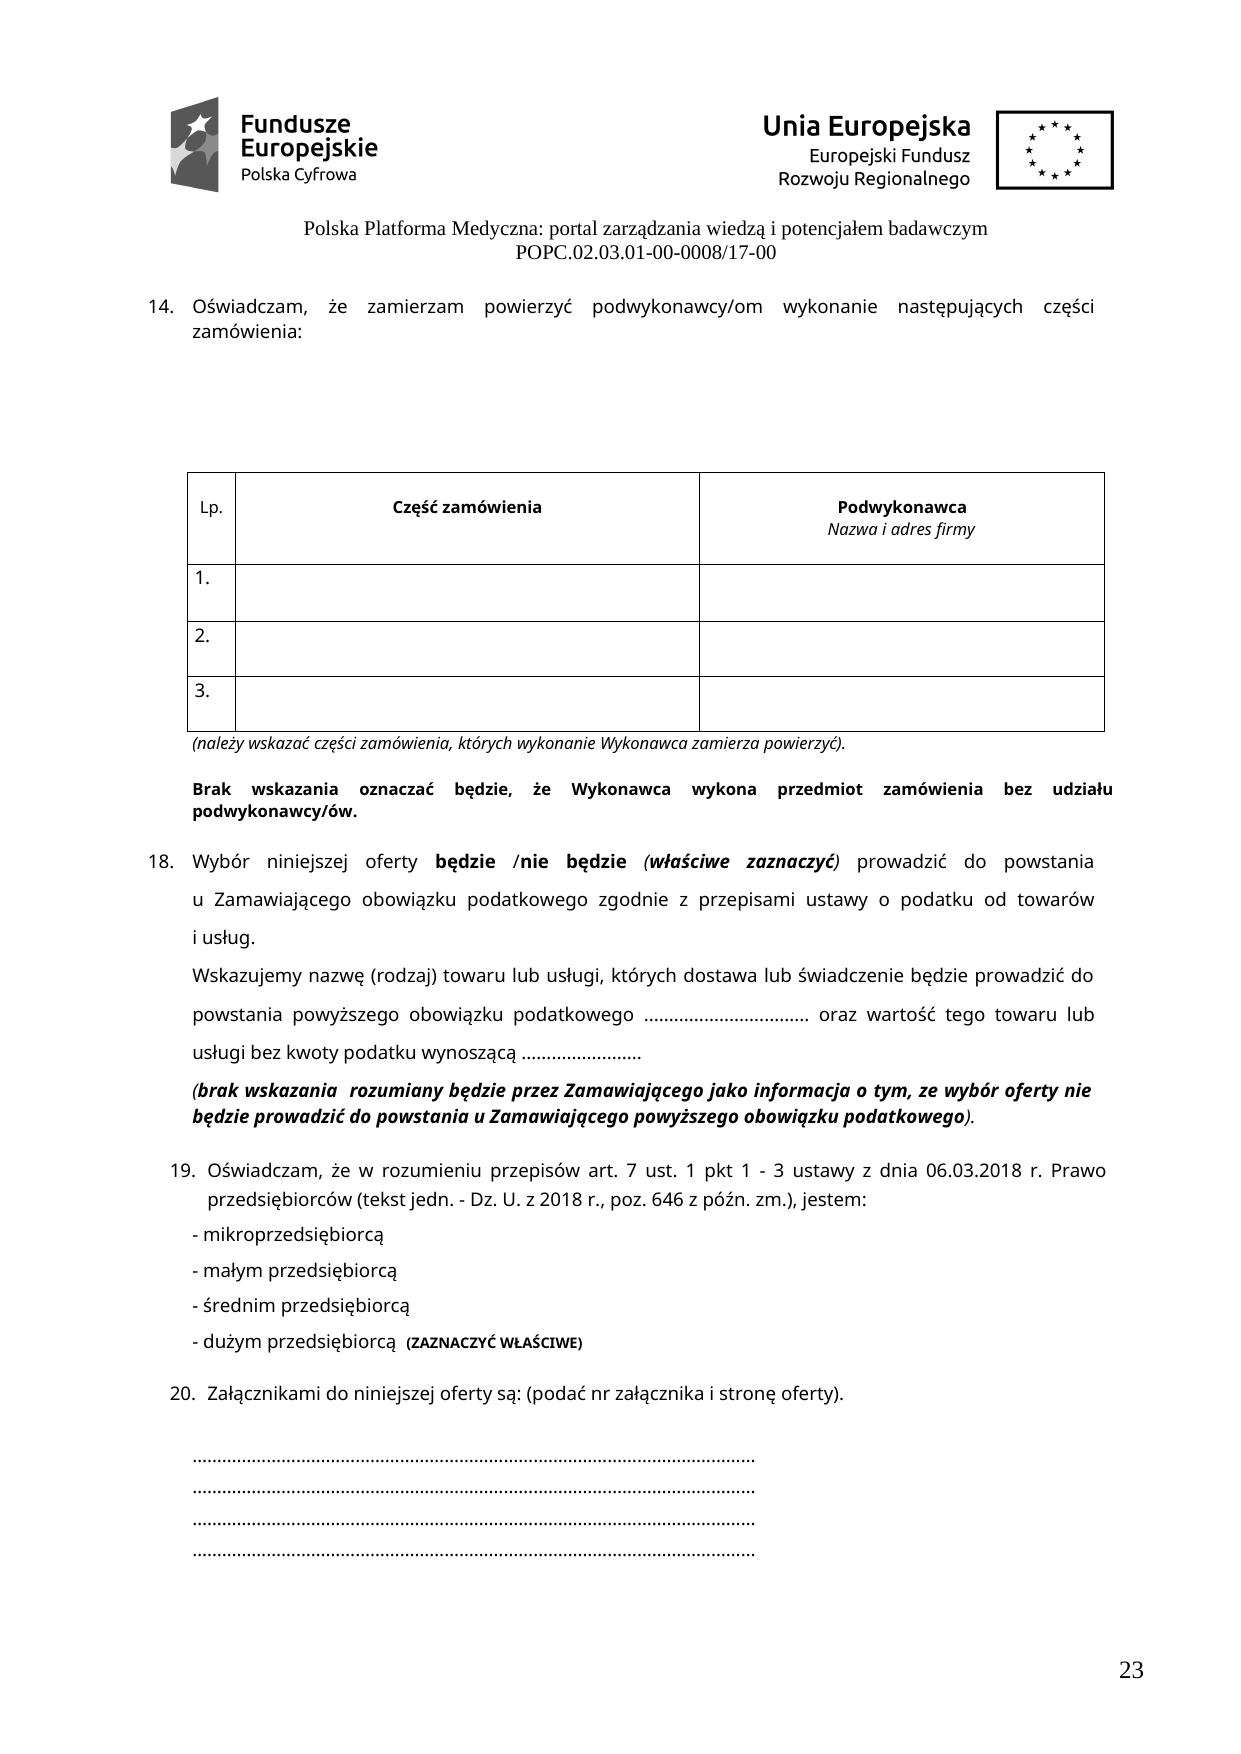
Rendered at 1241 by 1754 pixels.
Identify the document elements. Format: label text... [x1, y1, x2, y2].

table_header Podwykonawca Nazwa i adres firmy [700, 473, 1104, 563]
list Oświadczam, że zamierzam powierzyć podwykonawcy/om wykonanie następujących części zamówienia: [148, 293, 1095, 344]
text …………………………………………………………………………………………………… [192, 1443, 1139, 1468]
table_cell 2. [188, 622, 235, 676]
text (brak wskazania rozumiany będzie przez Zamawiającego jako informacja o tym, ze wybór oferty nie będzie prowadzić do powstania u Zamawiającego powyższego obowiązku podatkowego). [192, 1077, 1095, 1128]
text …………………………………………………………………………………………………… [192, 1474, 1139, 1499]
text …………………………………………………………………………………………………… [192, 1536, 1139, 1561]
table_cell [236, 677, 699, 731]
text …………………………………………………………………………………………………… [192, 1505, 1139, 1530]
table_cell [700, 622, 1104, 676]
text - średnim przedsiębiorcą [192, 1289, 1107, 1318]
table_cell [700, 565, 1104, 621]
table_cell 1. [188, 565, 235, 621]
text (należy wskazać części zamówienia, których wykonanie Wykonawca zamierza powierzyć). [192, 732, 1173, 754]
table_cell [700, 677, 1104, 731]
picture [738, 84, 1140, 216]
text - dużym przedsiębiorcą (ZAZNACZYĆ WŁAŚCIWE) [192, 1325, 1107, 1354]
table_cell [236, 622, 699, 676]
table_header Lp. [188, 473, 235, 563]
table_cell 3. [188, 677, 235, 731]
list Wskazujemy nazwę (rodzaj) towaru lub usługi, których dostawa lub świadczenie będzie prowadzić do powstania powyższego obowiązku podatkowego ................................. oraz wartość tego towaru lub usługi bez kwoty podatku wynoszącą ........................ [192, 963, 1095, 1065]
list Oświadczam, że w rozumieniu przepisów art. 7 ust. 1 pkt 1 - 3 ustawy z dnia 06.03.2018 r. Prawo przedsiębiorców (tekst jedn. - Dz. U. z 2018 r., poz. 646 z późn. zm.), jestem: [169, 1154, 1107, 1212]
text - mikroprzedsiębiorcą [192, 1218, 1107, 1248]
picture [147, 73, 401, 216]
list Załącznikami do niniejszej oferty są: (podać nr załącznika i stronę oferty). [169, 1380, 1139, 1405]
text - małym przedsiębiorcą [192, 1254, 1107, 1283]
table_header Część zamówienia [236, 473, 699, 563]
list Wybór niniejszej oferty będzie /nie będzie (właściwe zaznaczyć) prowadzić do powstania u Zamawiającego obowiązku podatkowego zgodnie z przepisami ustawy o podatku od towarów i usług. [148, 848, 1095, 950]
text Brak wskazania oznaczać będzie, że Wykonawca wykona przedmiot zamówienia bez udziału podwykonawcy/ów. [192, 777, 1114, 822]
table_cell [236, 565, 699, 621]
